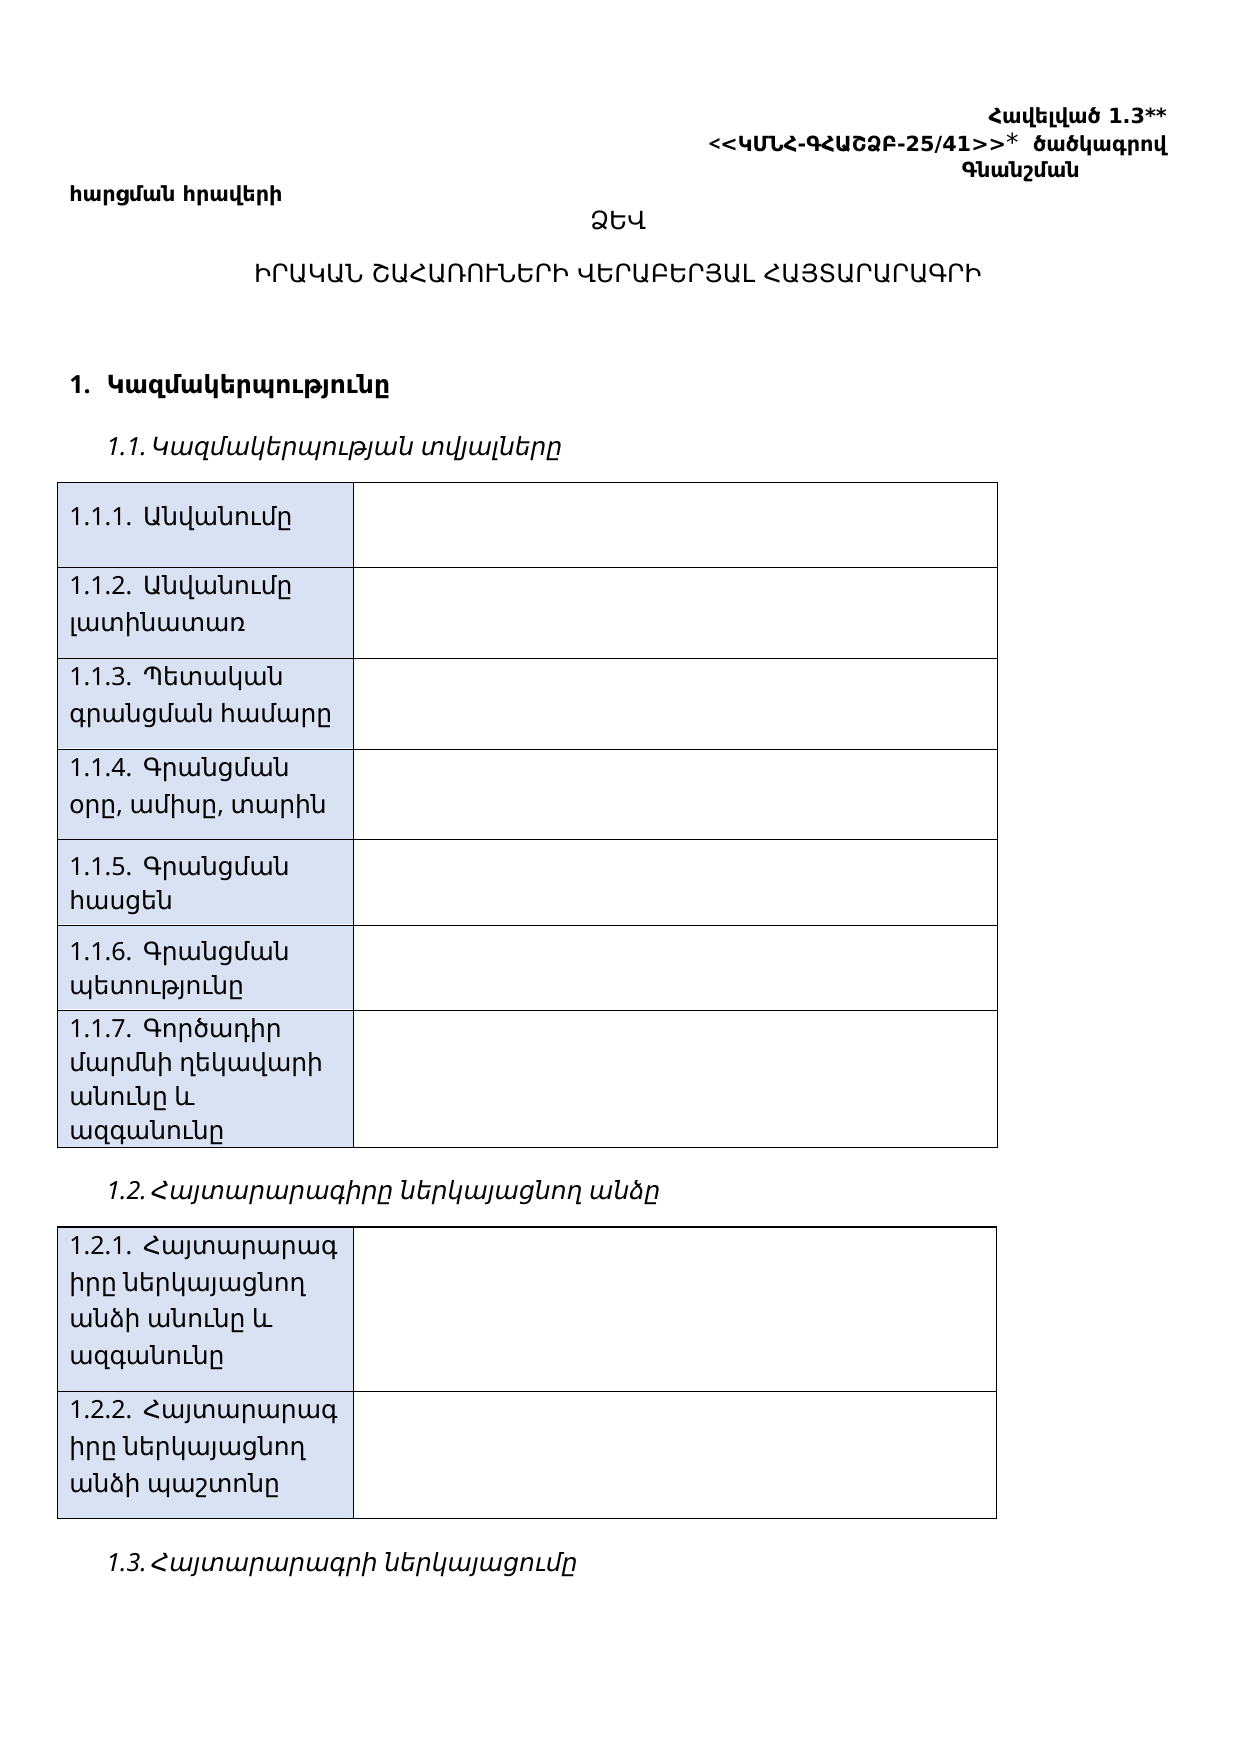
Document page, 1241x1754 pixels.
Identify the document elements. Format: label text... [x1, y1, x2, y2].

table_cell [354, 1392, 996, 1518]
table_cell Գրանցման օրը, ամիսը, տարին [58, 750, 353, 839]
text <<ԿՄՆՀ-ԳՀԱՇՁԲ-25/41>>* ծածկագրով [69, 128, 1167, 158]
list Հայտարարագիրը ներկայացնող անձը [106, 1173, 1167, 1207]
table_cell Պետական գրանցման համարը [58, 659, 353, 748]
table_header [354, 483, 997, 567]
table_cell [354, 840, 997, 924]
table_cell [354, 659, 997, 748]
list Հայտարարագրի ներկայացումը [106, 1544, 1167, 1578]
table_cell Գրանցման հասցեն [58, 840, 353, 924]
text Գնանշման հարցման հրավերի [69, 158, 1167, 206]
text ՁԵՎ [69, 206, 1167, 235]
table_cell Անվանումը լատինատառ [58, 568, 353, 658]
table_cell Գործադիր մարմնի ղեկավարի անունը և ազգանունը [58, 1011, 353, 1147]
table_header Հայտարարագիրը ներկայացնող անձի անունը և ազգանունը [58, 1228, 353, 1391]
subtitle Հավելված 1.3** [69, 104, 1167, 128]
list Կազմակերպության տվյալները [106, 428, 1167, 462]
text ԻՐԱԿԱՆ ՇԱՀԱՌՈՒՆԵՐԻ ՎԵՐԱԲԵՐՅԱԼ ՀԱՅՏԱՐԱՐԱԳՐԻ [69, 260, 1167, 289]
table_header Անվանումը [58, 483, 353, 567]
table_cell [354, 1011, 997, 1147]
table_header [354, 1228, 996, 1391]
table_cell [354, 926, 997, 1009]
table_cell [354, 750, 997, 839]
table_cell [354, 568, 997, 658]
table_cell Հայտարարագիրը ներկայացնող անձի պաշտոնը [58, 1392, 353, 1518]
table_cell Գրանցման պետությունը [58, 926, 353, 1009]
list Կազմակերպությունը [69, 367, 1167, 401]
